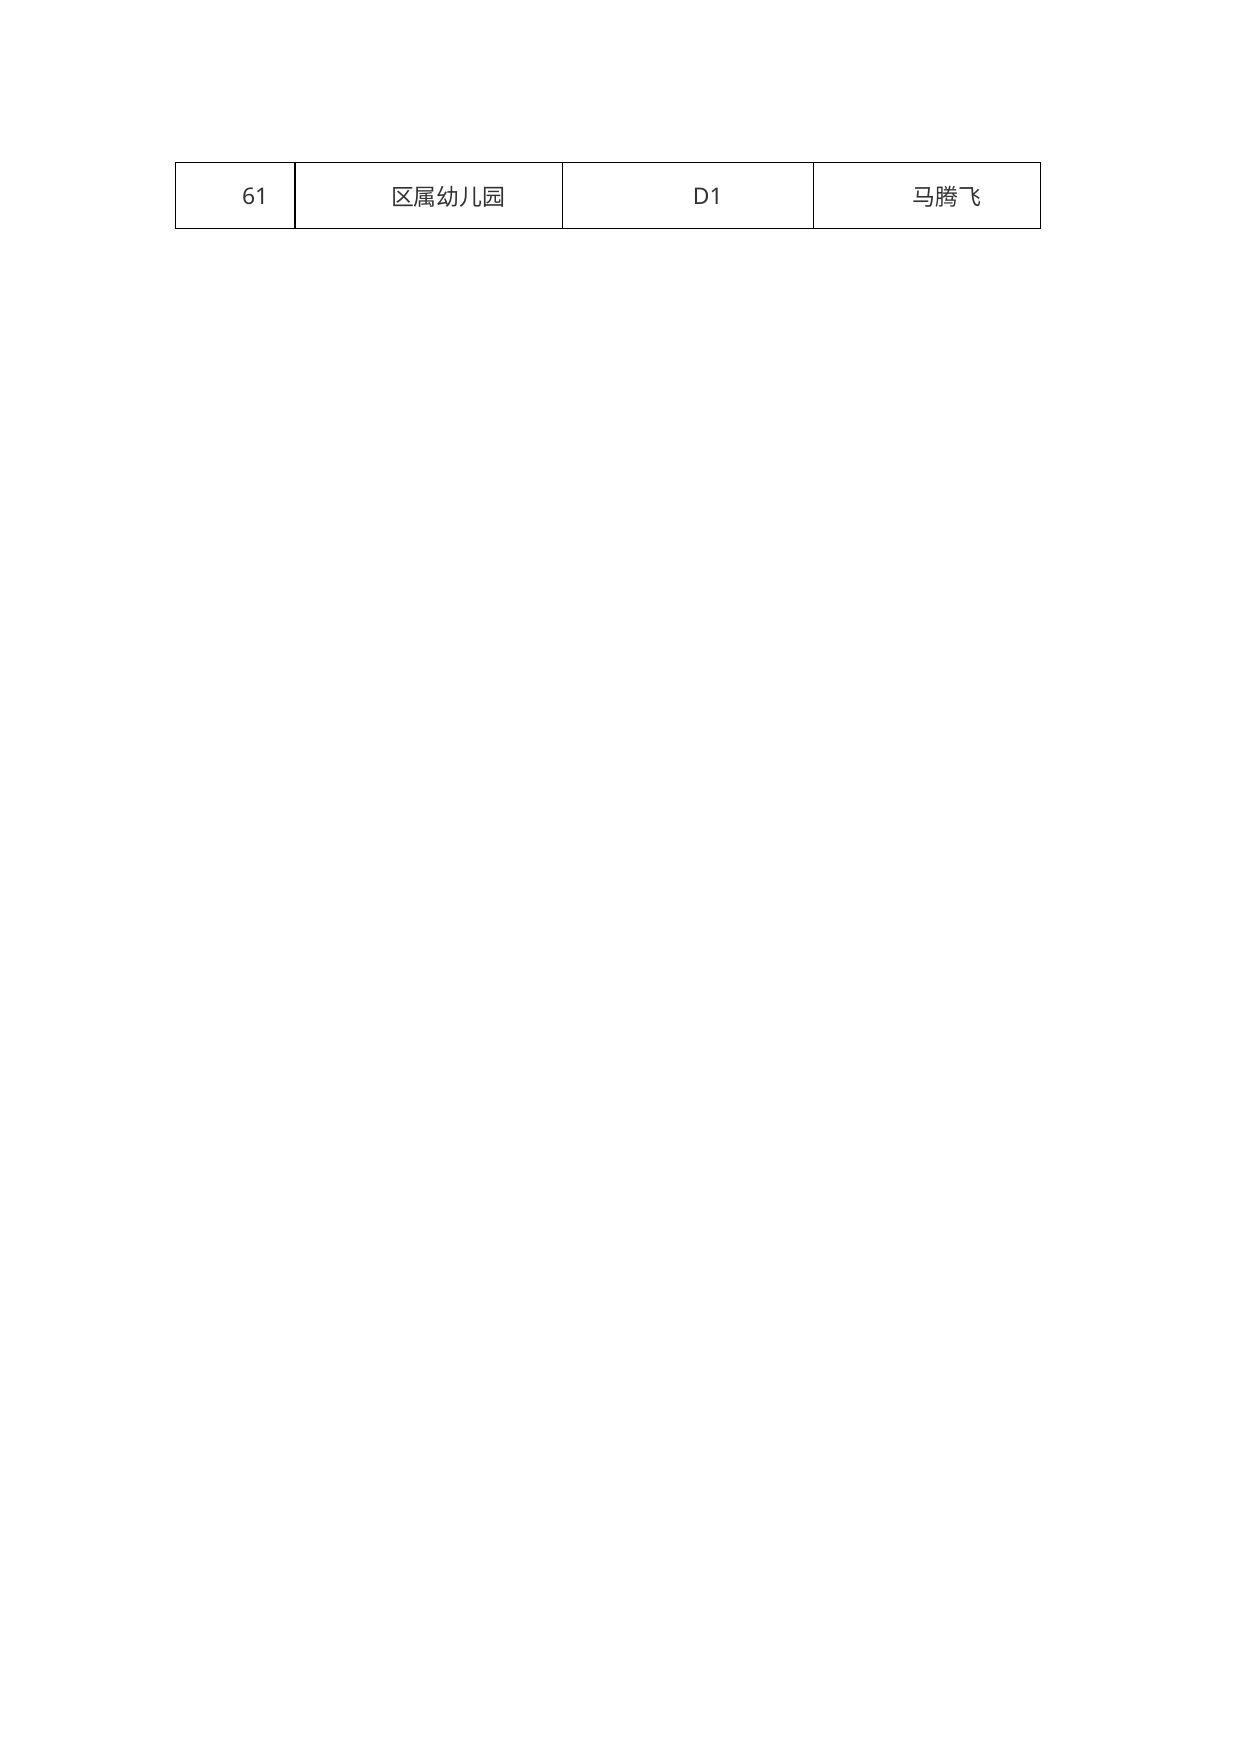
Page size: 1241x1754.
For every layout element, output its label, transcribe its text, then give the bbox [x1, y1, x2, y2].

table_cell 61 [176, 163, 294, 228]
table_cell 马腾飞 [814, 163, 1040, 228]
table_cell D1 [563, 163, 813, 228]
table_cell 区属幼儿园 [296, 163, 562, 228]
